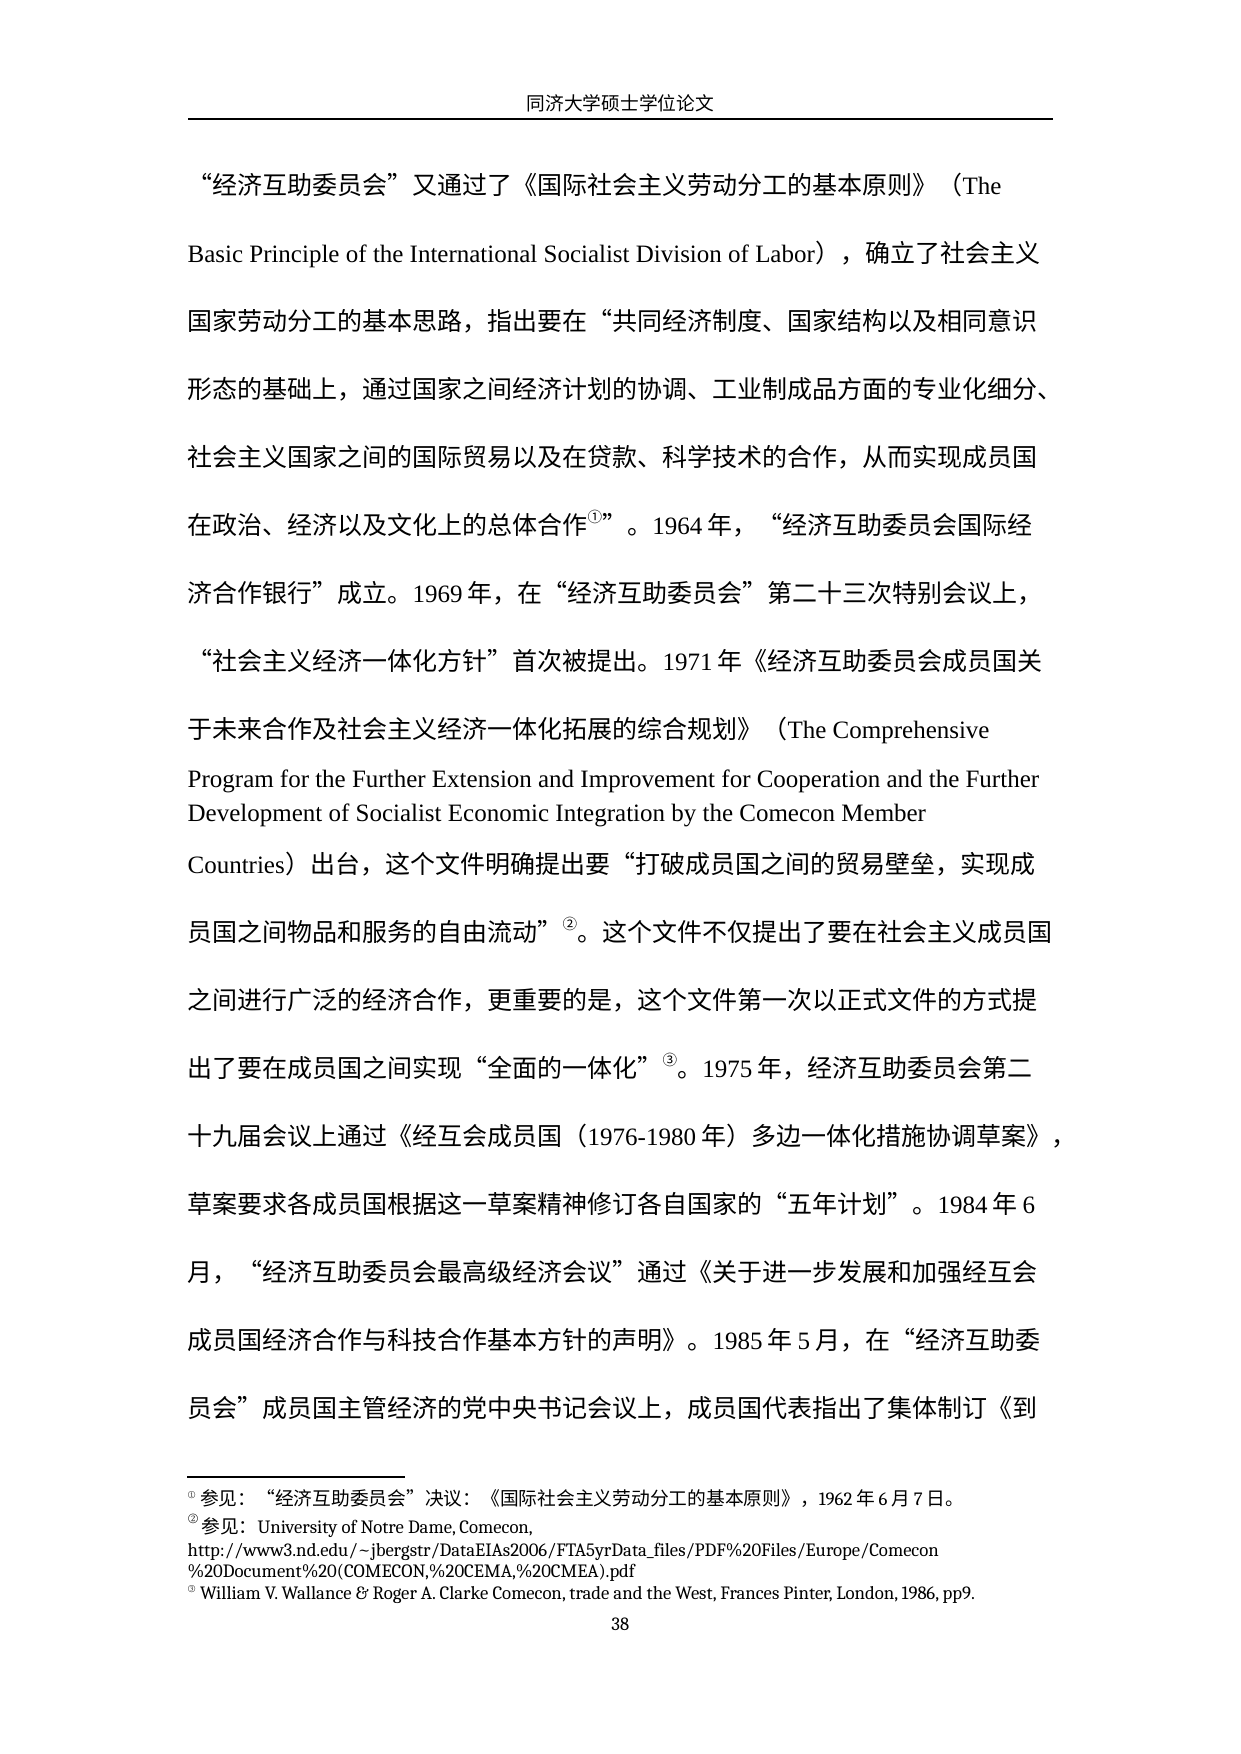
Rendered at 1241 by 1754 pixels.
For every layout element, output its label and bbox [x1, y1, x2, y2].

text [187, 150, 1053, 1440]
